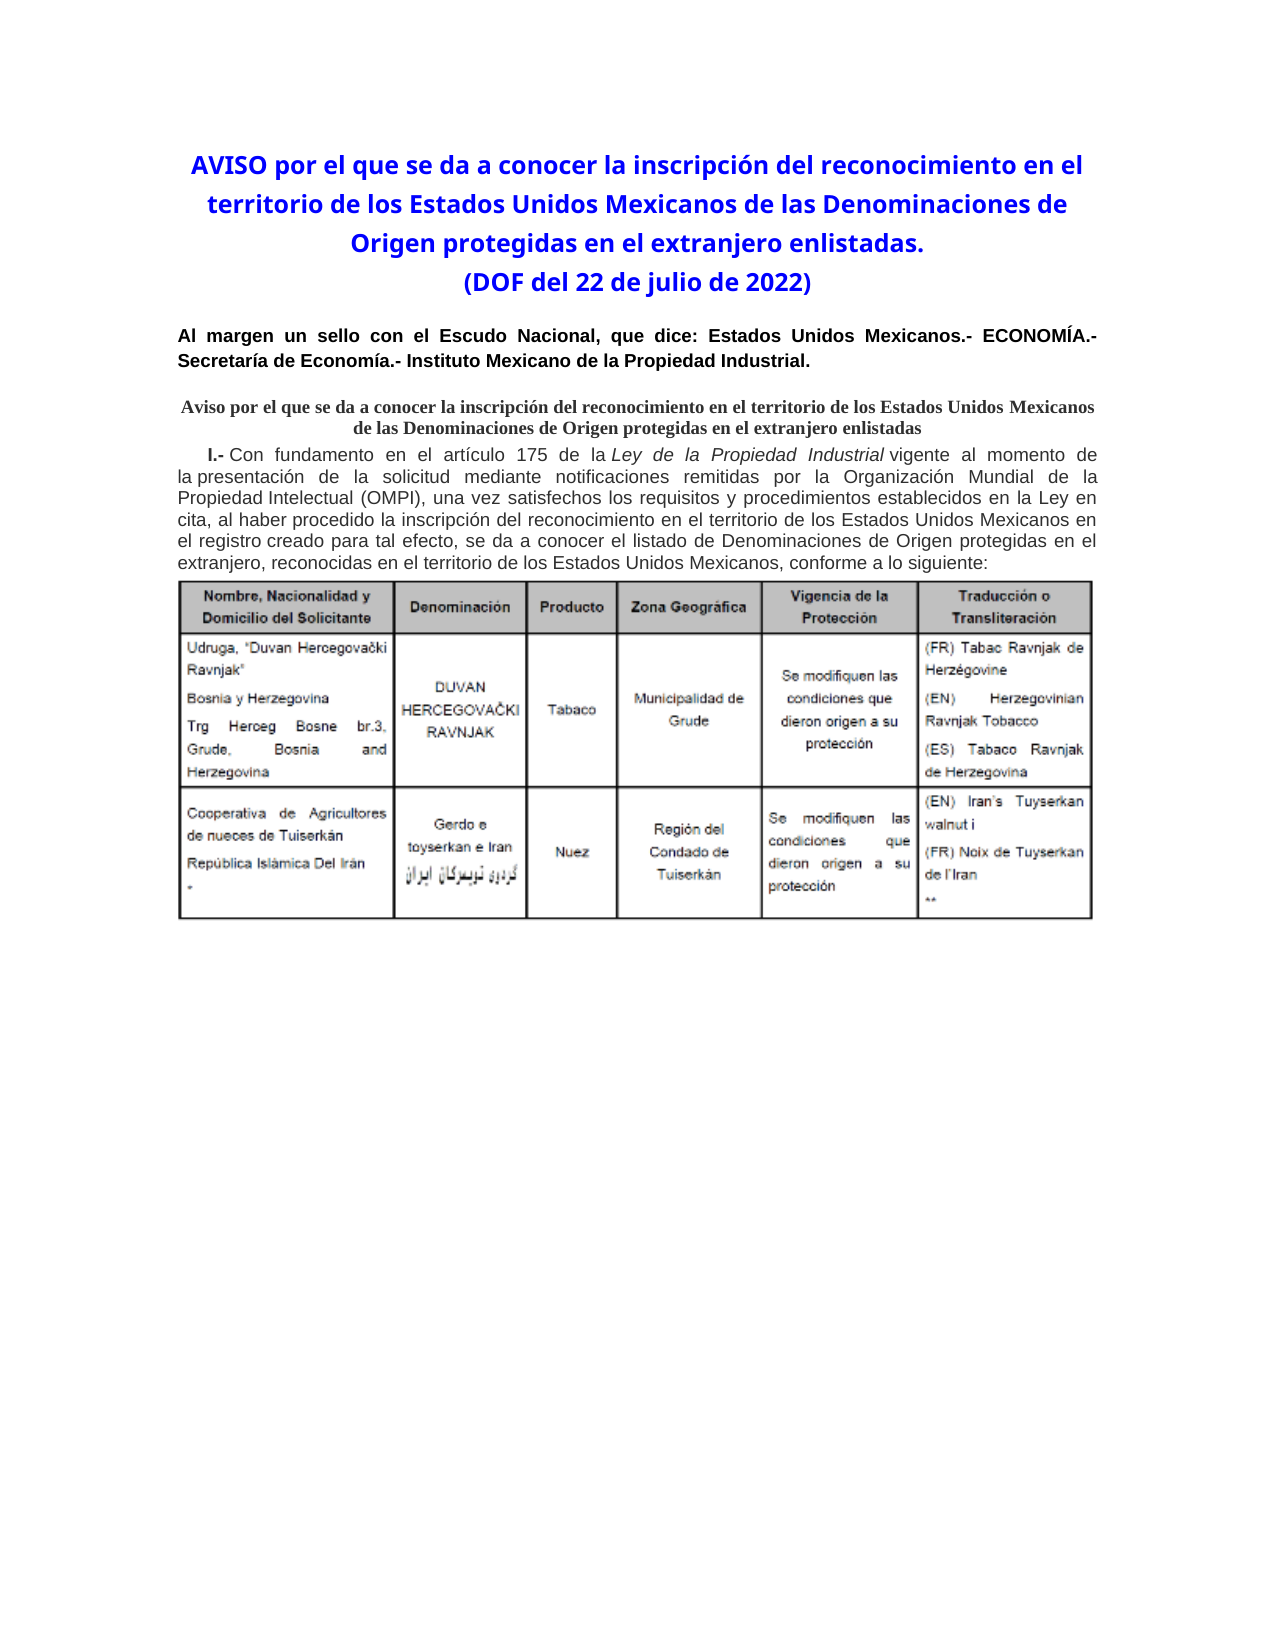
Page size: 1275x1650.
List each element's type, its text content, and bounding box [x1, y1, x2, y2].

picture [177, 578, 1096, 924]
text Aviso por el que se da a conocer la inscripción del reconocimiento en el territorio de los Estados Unidos Mexicanos de las Denominaciones de Origen protegidas en el extranjero enlistadas [177, 396, 1098, 439]
text AVISO por el que se da a conocer la inscripción del reconocimiento en el territorio de los Estados Unidos Mexicanos de las Denominaciones de Origen protegidas en el extranjero enlistadas. (DOF del 22 de julio de 2022) [177, 148, 1098, 299]
text I.- Con fundamento en el artículo 175 de la Ley de la Propiedad Industrial vigente al momento de la presentación de la solicitud mediante notificaciones remitidas por la Organización Mundial de la Propiedad Intelectual (OMPI), una vez satisfechos los requisitos y procedimientos establecidos en la Ley en cita, al haber procedido la inscripción del reconocimiento en el territorio de los Estados Unidos Mexicanos en el registro creado para tal efecto, se da a conocer el listado de Denominaciones de Origen protegidas en el extranjero, reconocidas en el territorio de los Estados Unidos Mexicanos, conforme a lo siguiente: [177, 444, 1098, 573]
text Al margen un sello con el Escudo Nacional, que dice: Estados Unidos Mexicanos.- ECONOMÍA.- Secretaría de Economía.- Instituto Mexicano de la Propiedad Industrial. [177, 325, 1098, 371]
